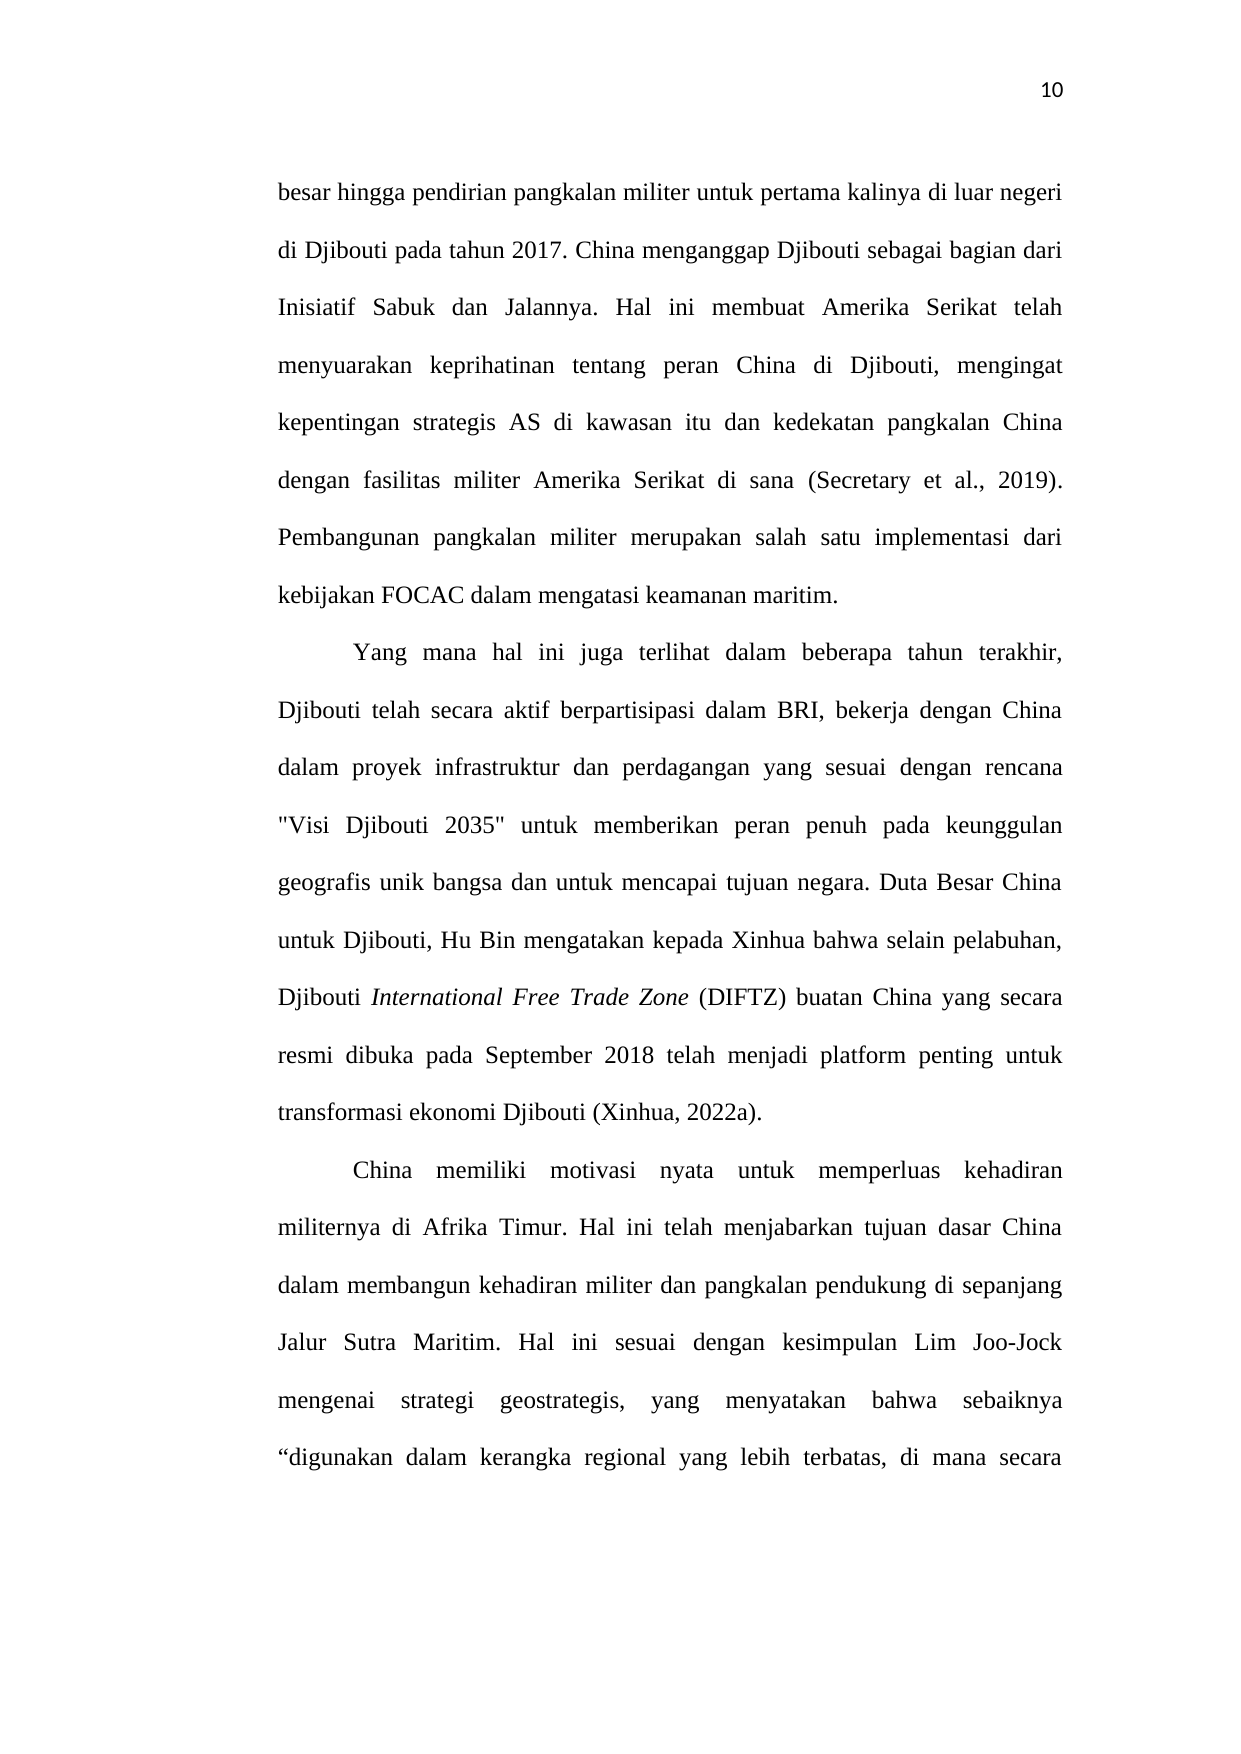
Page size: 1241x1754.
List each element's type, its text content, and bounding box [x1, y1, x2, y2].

text Yang mana hal ini juga terlihat dalam beberapa tahun terakhir, Djibouti telah secara aktif berpartisipasi dalam BRI, bekerja dengan China dalam proyek infrastruktur dan perdagangan yang sesuai dengan rencana "Visi Djibouti 2035" untuk memberikan peran penuh pada keunggulan geografis unik bangsa dan untuk mencapai tujuan negara. Duta Besar China untuk Djibouti, Hu Bin mengatakan kepada Xinhua bahwa selain pelabuhan, Djibouti International Free Trade Zone (DIFTZ) buatan China yang secara resmi dibuka pada September 2018 telah menjadi platform penting untuk transformasi ekonomi Djibouti (Xinhua, 2022a). [278, 637, 1063, 1126]
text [278, 177, 1063, 608]
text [278, 1155, 1063, 1471]
